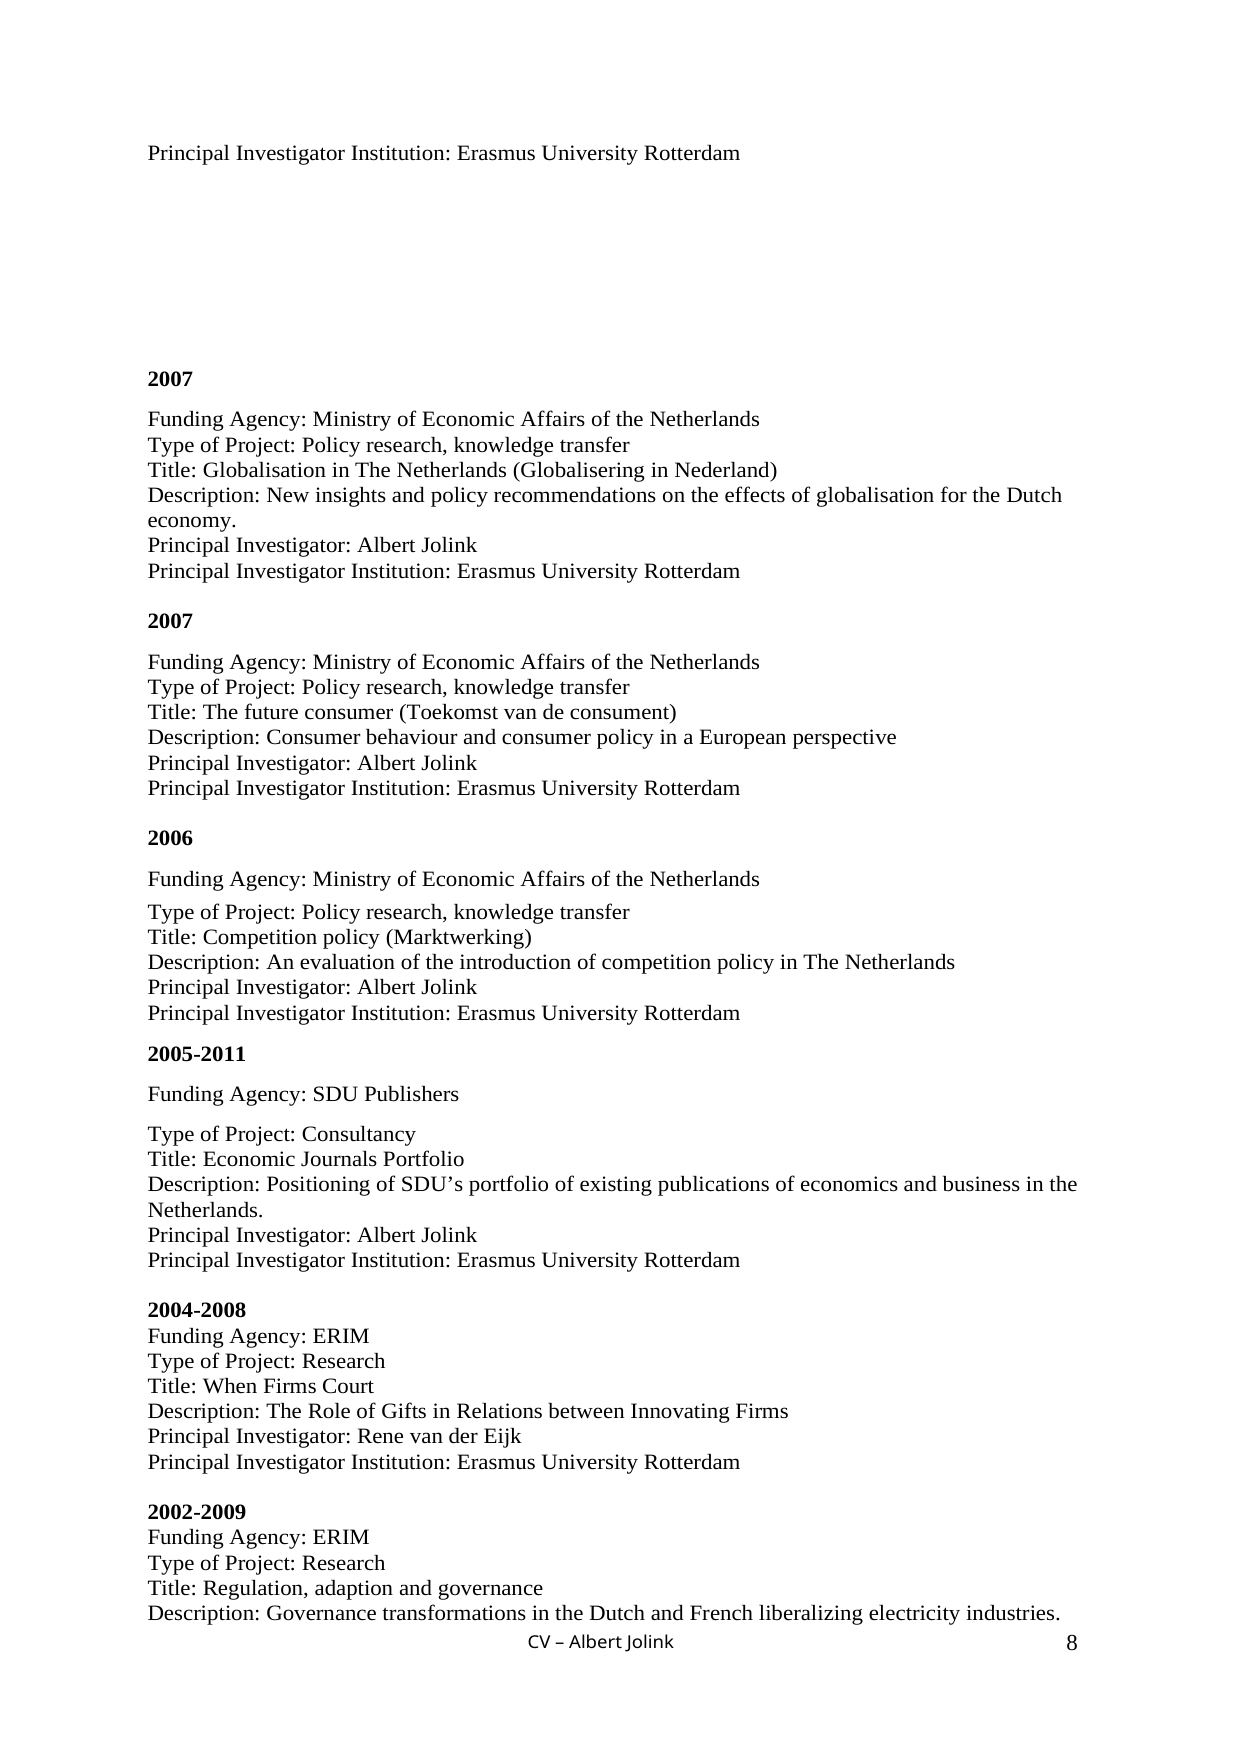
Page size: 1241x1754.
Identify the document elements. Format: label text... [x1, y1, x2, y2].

text Title: Regulation, adaption and governance [147, 1575, 1115, 1600]
text Principal Investigator: Albert Jolink [147, 532, 1115, 558]
subtitle 2004-2008 [147, 1297, 1115, 1323]
text Funding Agency: ERIM [147, 1524, 1115, 1549]
subtitle 2005-2011 [147, 1041, 1115, 1066]
text Type of Project: Research [147, 1549, 1115, 1575]
text Description: The Role of Gifts in Relations between Innovating Firms [147, 1398, 1115, 1423]
subtitle 2006 [147, 825, 1115, 851]
subtitle 2007 [147, 366, 1115, 391]
text Type of Project: Policy research, knowledge transfer Title: Competition policy (Marktwerking) [147, 899, 678, 949]
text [147, 1600, 1115, 1625]
text Funding Agency: Ministry of Economic Affairs of the Netherlands [147, 649, 788, 674]
text Principal Investigator: Rene van der Eijk [147, 1423, 1115, 1449]
text Description: An evaluation of the introduction of competition policy in The Netherlands Principal Investigator: Albert Jolink [147, 949, 1018, 999]
text Principal Investigator Institution: Erasmus University Rotterdam [147, 1449, 1115, 1474]
text Type of Project: Consultancy [147, 1121, 537, 1146]
text Principal Investigator Institution: Erasmus University Rotterdam [147, 139, 1115, 165]
text Type of Project: Research [147, 1348, 1115, 1373]
text Principal Investigator Institution: Erasmus University Rotterdam [147, 1247, 1115, 1272]
text Principal Investigator Institution: Erasmus University Rotterdam [147, 558, 1115, 583]
text Description: Consumer behaviour and consumer policy in a European perspective Principal Investigator: Albert Jolink [147, 724, 949, 775]
text Description: Positioning of SDU’s portfolio of existing publications of economics and business in the Netherlands. [147, 1171, 1115, 1222]
text Title: Globalisation in The Netherlands (Globalisering in Nederland) [147, 457, 1115, 482]
subtitle 2002-2009 [147, 1499, 1115, 1524]
text Principal Investigator Institution: Erasmus University Rotterdam [147, 999, 1115, 1025]
text Type of Project: Policy research, knowledge transfer Title: The future consumer (Toekomst van de consument) [147, 674, 680, 724]
text Title: When Firms Court [147, 1373, 1115, 1398]
text Principal Investigator Institution: Erasmus University Rotterdam [147, 775, 1115, 800]
text Principal Investigator: Albert Jolink [147, 1222, 1115, 1247]
text Type of Project: Policy research, knowledge transfer [147, 432, 1115, 457]
text Funding Agency: Ministry of Economic Affairs of the Netherlands [147, 866, 788, 891]
text Description: New insights and policy recommendations on the effects of globalisation for the Dutch economy. [147, 482, 1115, 532]
text Funding Agency: ERIM [147, 1323, 1115, 1348]
text Funding Agency: SDU Publishers [147, 1081, 537, 1106]
text Title: Economic Journals Portfolio [147, 1146, 1115, 1171]
subtitle 2007 [147, 608, 1115, 633]
text Funding Agency: Ministry of Economic Affairs of the Netherlands [147, 406, 788, 432]
